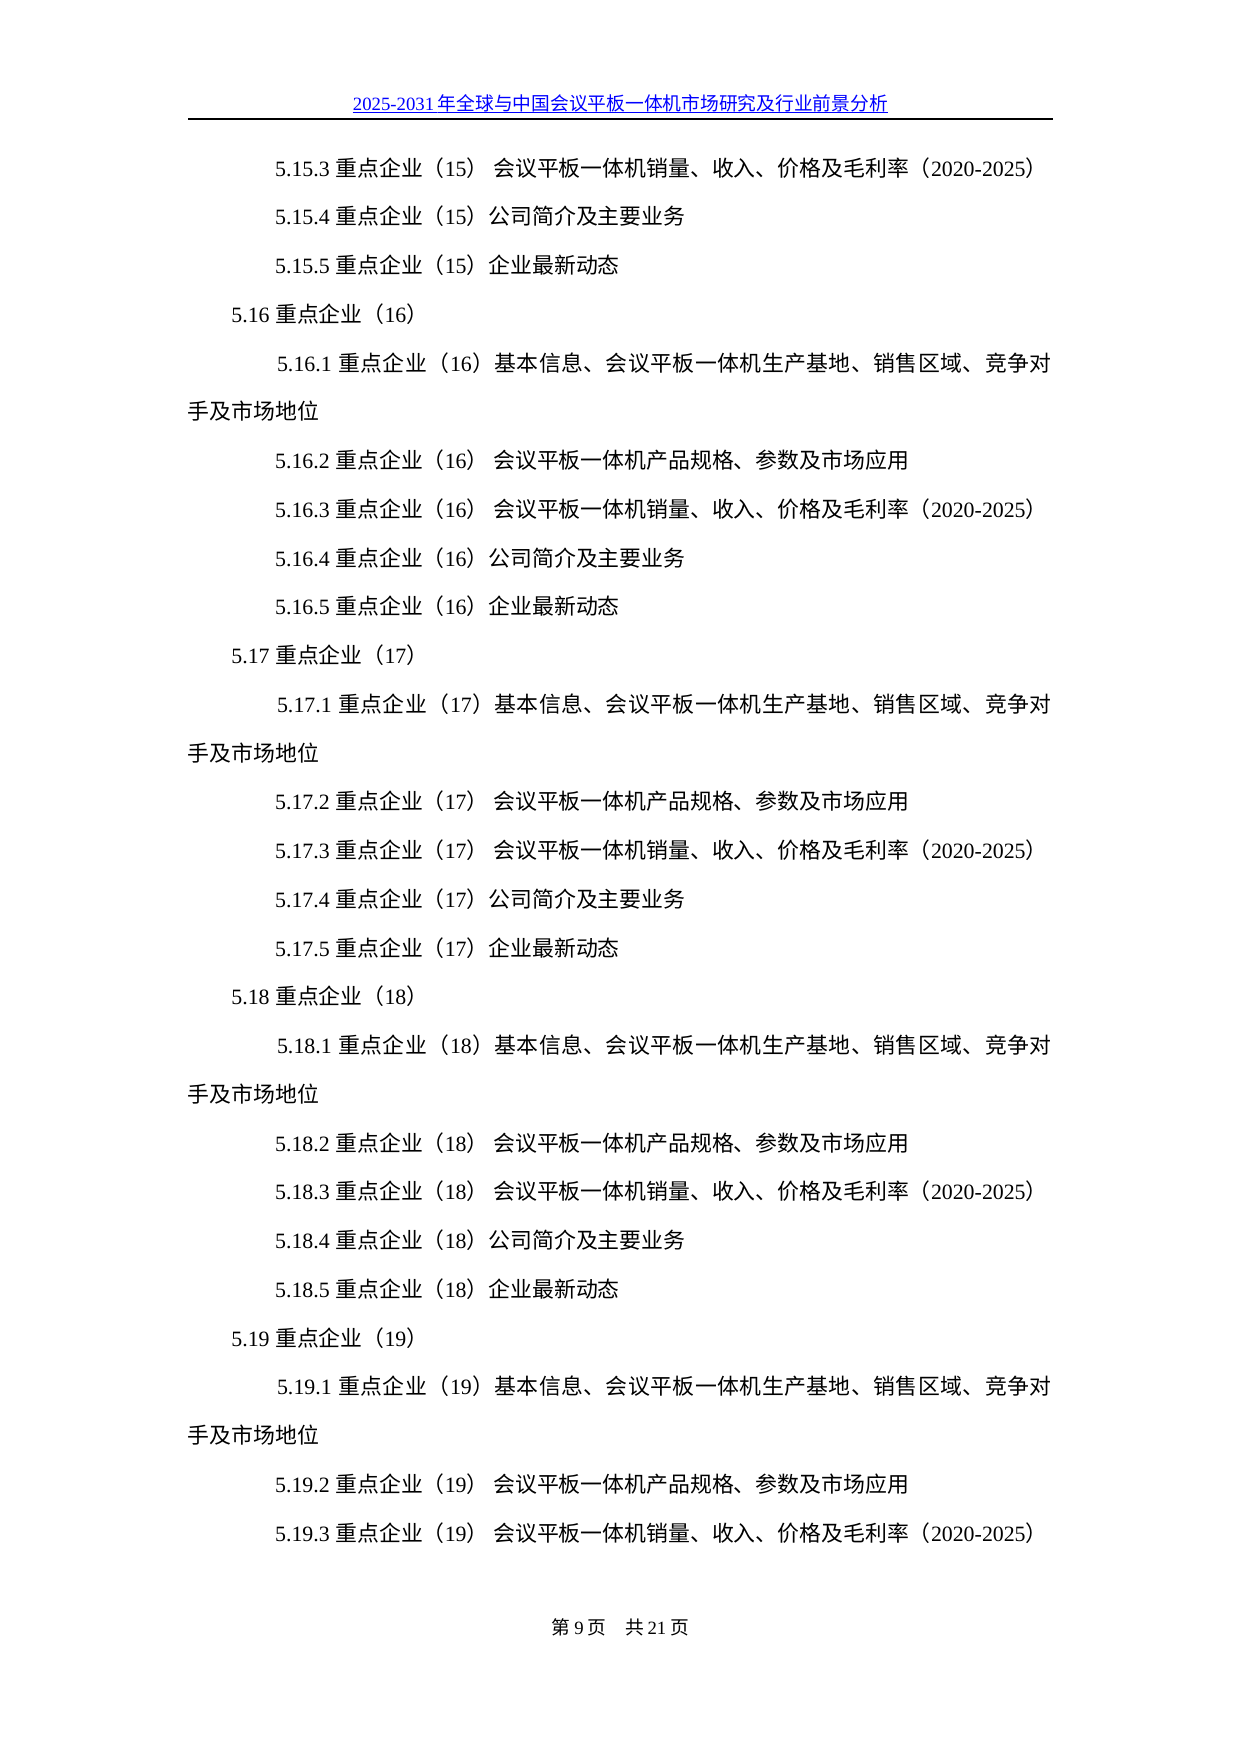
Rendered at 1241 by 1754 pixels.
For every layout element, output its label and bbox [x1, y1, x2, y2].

text [187, 150, 1053, 1548]
